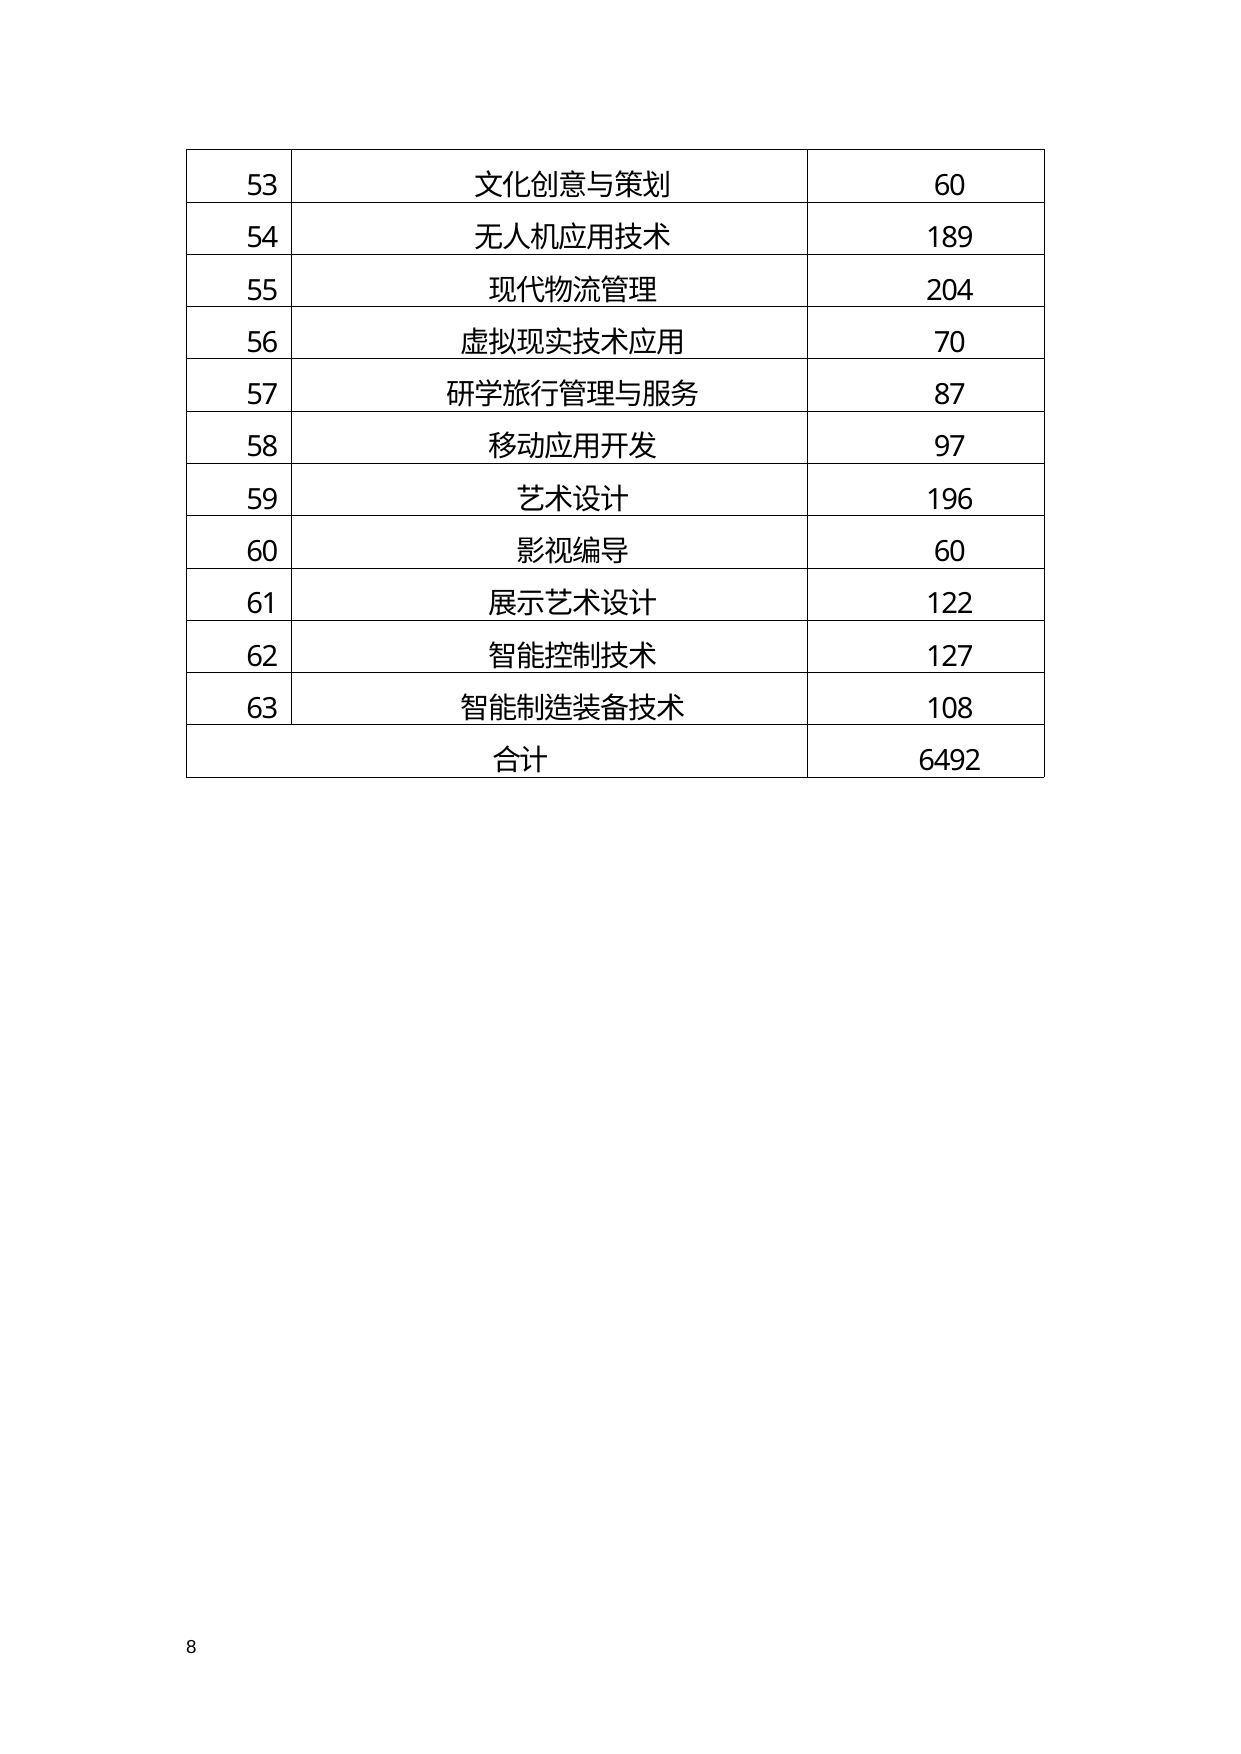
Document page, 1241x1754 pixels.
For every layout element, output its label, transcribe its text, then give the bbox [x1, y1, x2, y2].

table_cell 63 [187, 673, 291, 724]
table_cell 现代物流管理 [292, 255, 807, 306]
table_cell 53 [187, 150, 291, 201]
table_cell 60 [187, 516, 291, 567]
table_cell 108 [808, 673, 1044, 724]
table_cell 87 [808, 359, 1044, 411]
table_cell 122 [808, 569, 1044, 620]
table_cell 6492 [808, 725, 1044, 777]
table_cell 127 [808, 621, 1044, 672]
table_cell 70 [808, 307, 1044, 358]
table_cell 62 [187, 621, 291, 672]
table_cell 57 [187, 359, 291, 411]
table_cell 移动应用开发 [292, 412, 807, 463]
table_cell 展示艺术设计 [292, 569, 807, 620]
table_cell 58 [187, 412, 291, 463]
table_cell 无人机应用技术 [292, 203, 807, 254]
table_cell 智能控制技术 [292, 621, 807, 672]
table_cell 研学旅行管理与服务 [292, 359, 807, 411]
table_cell 204 [808, 255, 1044, 306]
table_cell 影视编导 [292, 516, 807, 567]
table_cell 59 [187, 464, 291, 515]
table_cell 61 [187, 569, 291, 620]
table_cell 艺术设计 [292, 464, 807, 515]
table_cell 文化创意与策划 [292, 150, 807, 201]
table_cell 60 [808, 516, 1044, 567]
table_cell 60 [808, 150, 1044, 201]
table_cell 189 [808, 203, 1044, 254]
table_cell 55 [187, 255, 291, 306]
table_cell 56 [187, 307, 291, 358]
table_cell 智能制造装备技术 [292, 673, 807, 724]
table_cell 54 [187, 203, 291, 254]
table_cell 虚拟现实技术应用 [292, 307, 807, 358]
table_cell 196 [808, 464, 1044, 515]
table_cell 合计 [187, 725, 807, 777]
table_cell 97 [808, 412, 1044, 463]
